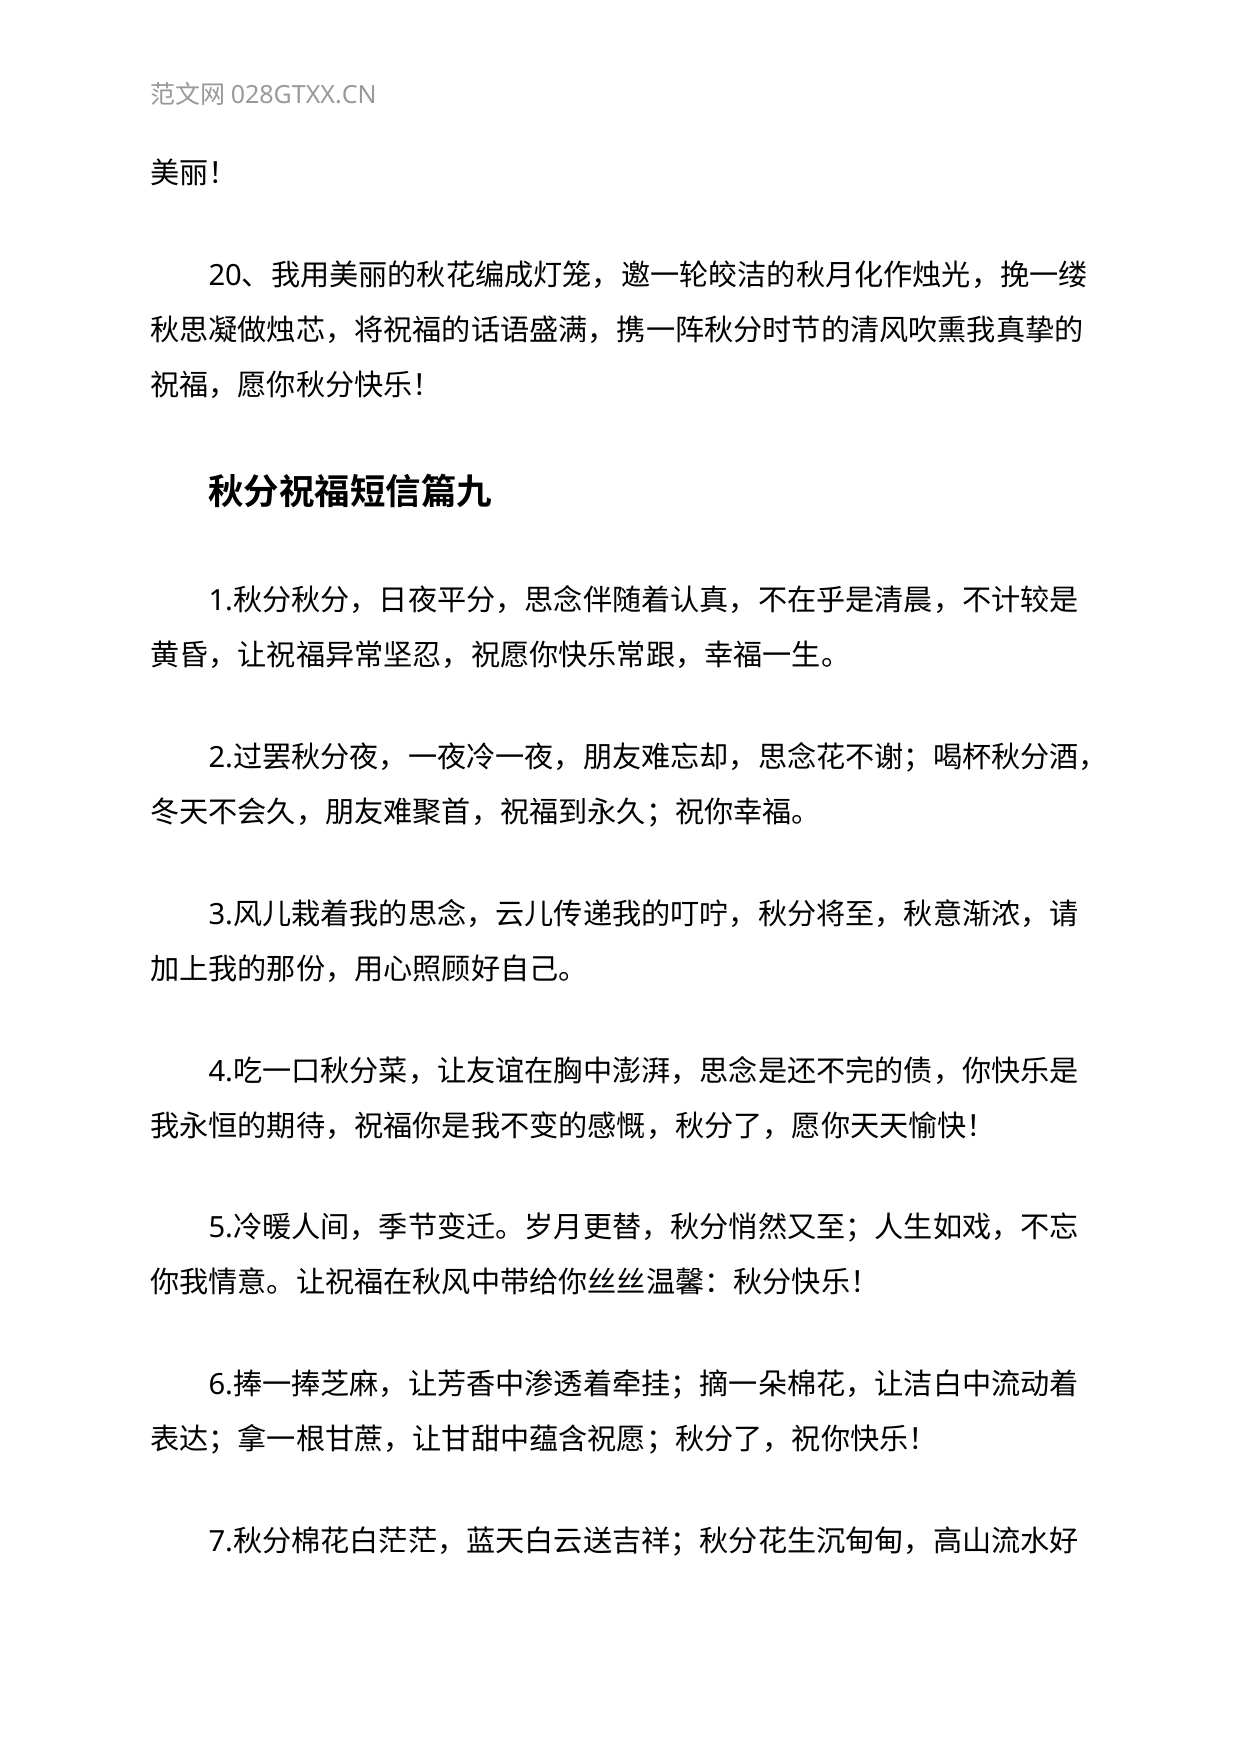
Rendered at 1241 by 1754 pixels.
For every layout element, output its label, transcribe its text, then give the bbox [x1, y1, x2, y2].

text 5.冷暖人间，季节变迁。岁月更替，秋分悄然又至；人生如戏，不忘你我情意。让祝福在秋风中带给你丝丝温馨：秋分快乐！ [150, 1204, 1090, 1301]
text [150, 150, 1090, 192]
text 6.捧一捧芝麻，让芳香中渗透着牵挂；摘一朵棉花，让洁白中流动着表达；拿一根甘蔗，让甘甜中蕴含祝愿；秋分了，祝你快乐！ [150, 1361, 1090, 1458]
text 20、我用美丽的秋花编成灯笼，邀一轮皎洁的秋月化作烛光，挽一缕秋思凝做烛芯，将祝福的话语盛满，携一阵秋分时节的清风吹熏我真挚的祝福，愿你秋分快乐！ [150, 252, 1090, 404]
text 3.风儿栽着我的思念，云儿传递我的叮咛，秋分将至，秋意渐浓，请加上我的那份，用心照顾好自己。 [150, 890, 1090, 988]
text 秋分祝福短信篇九 [150, 463, 1090, 515]
text 2.过罢秋分夜，一夜冷一夜，朋友难忘却，思念花不谢；喝杯秋分酒，冬天不会久，朋友难聚首，祝福到永久；祝你幸福。 [150, 734, 1090, 831]
text 4.吃一口秋分菜，让友谊在胸中澎湃，思念是还不完的债，你快乐是我永恒的期待，祝福你是我不变的感慨，秋分了，愿你天天愉快！ [150, 1047, 1090, 1144]
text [150, 1517, 1090, 1560]
text 1.秋分秋分，日夜平分，思念伴随着认真，不在乎是清晨，不计较是黄昏，让祝福异常坚忍，祝愿你快乐常跟，幸福一生。 [150, 577, 1090, 674]
